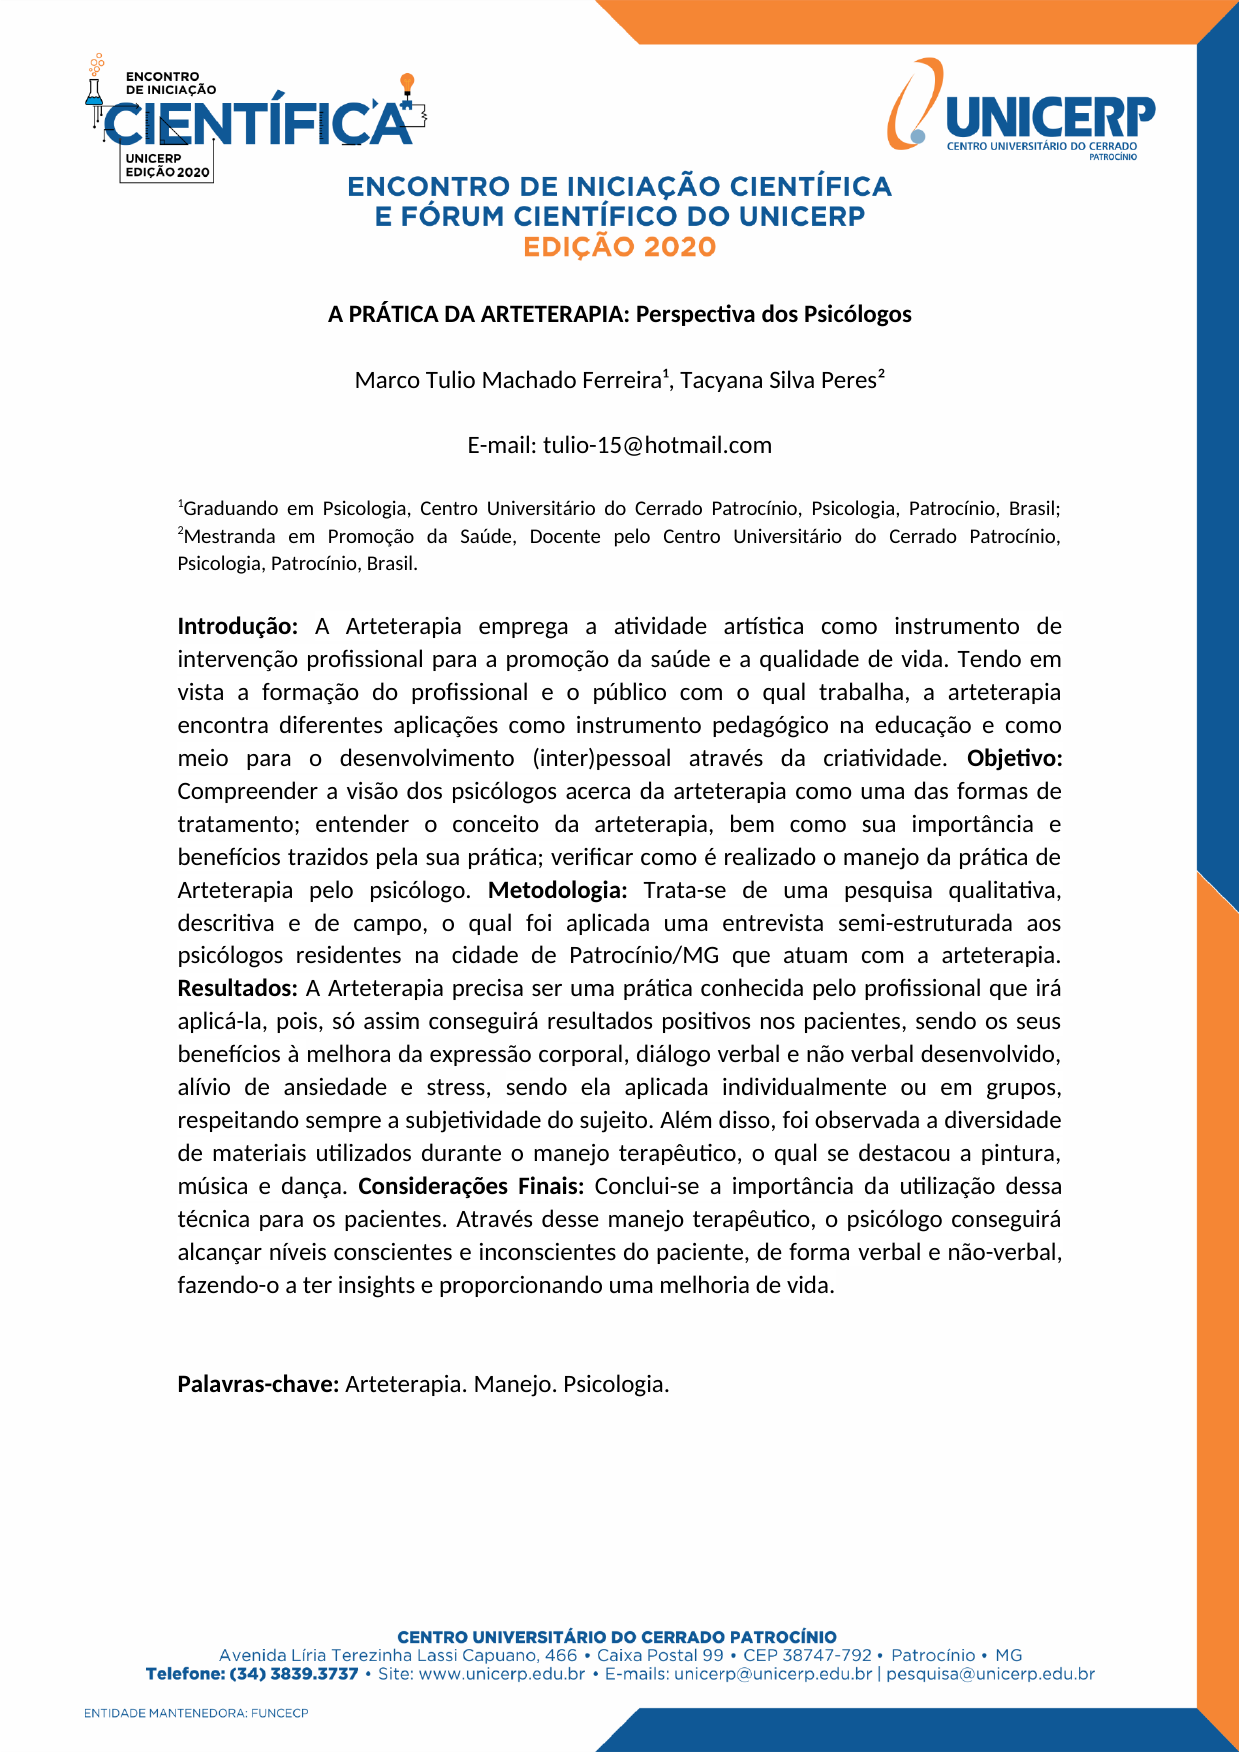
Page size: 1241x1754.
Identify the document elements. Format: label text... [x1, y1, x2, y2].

picture [0, 0, 1239, 1752]
text E-mail: tulio-15@hotmail.com [177, 429, 1063, 460]
text Marco Tulio Machado Ferreira¹, Tacyana Silva Peres² [177, 364, 1063, 394]
text A PRÁTICA DA ARTETERAPIA: Perspectiva dos Psicólogos [177, 298, 1063, 328]
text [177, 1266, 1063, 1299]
text 1Graduando em Psicologia, Centro Universitário do Cerrado Patrocínio, Psicologia, Patrocínio, Brasil; 2Mestranda em Promoção da Saúde, Docente pelo Centro Universitário do Cerrado Patrocínio, Psicologia, Patrocínio, Brasil. [177, 495, 1063, 576]
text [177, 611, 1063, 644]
text Palavras-chave: Arteterapia. Manejo. Psicologia. [177, 1368, 1063, 1398]
